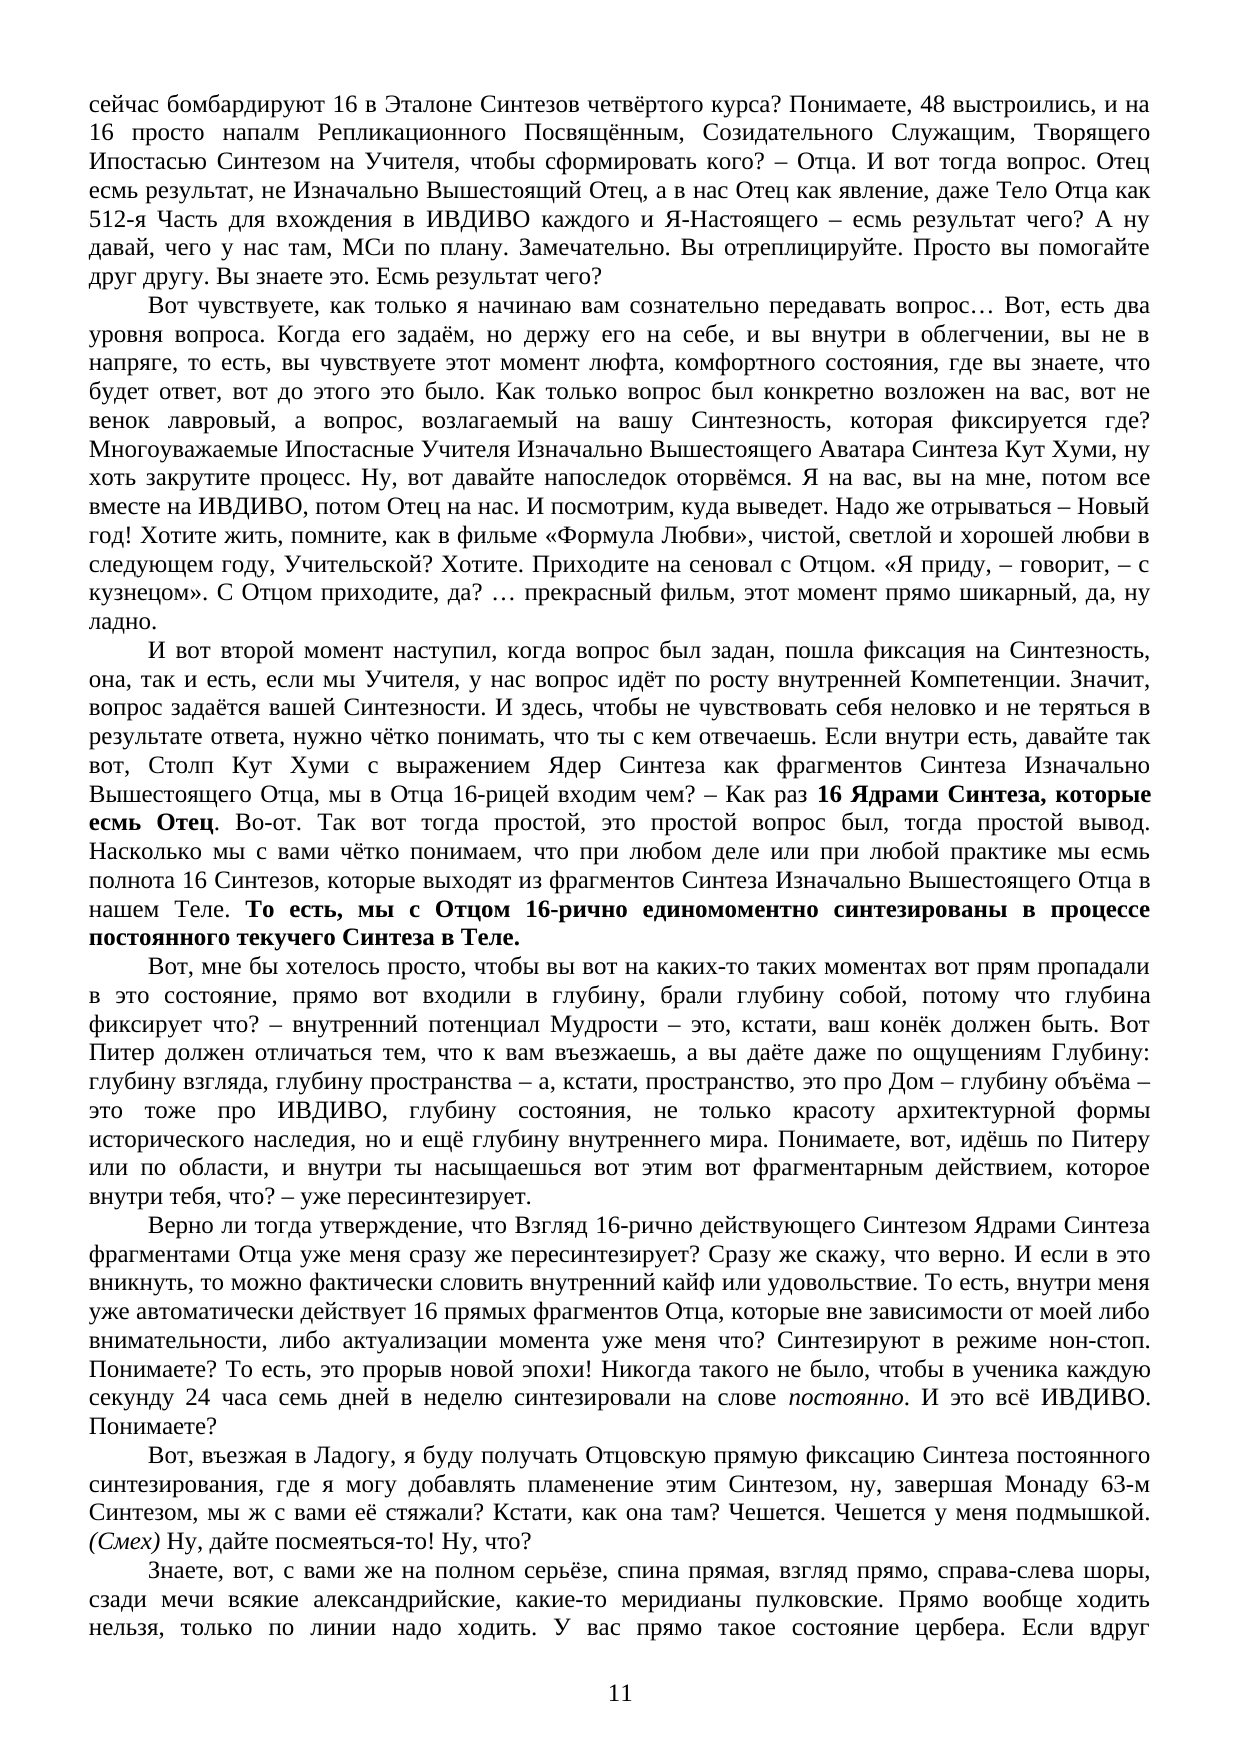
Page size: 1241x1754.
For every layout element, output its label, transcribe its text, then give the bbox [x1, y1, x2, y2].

text Верно ли тогда утверждение, что Взгляд 16-рично действующего Синтезом Ядрами Синтеза фрагментами Отца уже меня сразу же пересинтезирует? Сразу же скажу, что верно. И если в это вникнуть, то можно фактически словить внутренний кайф или удовольствие. То есть, внутри меня уже автоматически действует 16 прямых фрагментов Отца, которые вне зависимости от моей либо внимательности, либо актуализации момента уже меня что? Синтезируют в режиме нон-стоп. Понимаете? То есть, это прорыв новой эпохи! Никогда такого не было, чтобы в ученика каждую секунду 24 часа семь дней в неделю синтезировали на слове постоянно. И это всё ИВДИВО. Понимаете? [89, 1210, 1152, 1440]
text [89, 89, 1152, 290]
text Вот, въезжая в Ладогу, я буду получать Отцовскую прямую фиксацию Синтеза постоянного синтезирования, где я могу добавлять пламенение этим Синтезом, ну, завершая Монаду 63-м Синтезом, мы ж с вами её стяжали? Кстати, как она там? Чешется. Чешется у меня подмышкой. (Смех) Ну, дайте посмеяться-то! Ну, что? [89, 1440, 1152, 1555]
text И вот второй момент наступил, когда вопрос был задан, пошла фиксация на Синтезность, она, так и есть, если мы Учителя, у нас вопрос идёт по росту внутренней Компетенции. Значит, вопрос задаётся вашей Синтезности. И здесь, чтобы не чувствовать себя неловко и не теряться в результате ответа, нужно чётко понимать, что ты с кем отвечаешь. Если внутри есть, давайте так вот, Столп Кут Хуми с выражением Ядер Синтеза как фрагментов Синтеза Изначально Вышестоящего Отца, мы в Отца 16-рицей входим чем? – Как раз 16 Ядрами Синтеза, которые есмь Отец. Во-от. Так вот тогда простой, это простой вопрос был, тогда простой вывод. Насколько мы с вами чётко понимаем, что при любом деле или при любой практике мы есмь полнота 16 Синтезов, которые выходят из фрагментов Синтеза Изначально Вышестоящего Отца в нашем Теле. То есть, мы с Отцом 16-рично единомоментно синтезированы в процессе постоянного текучего Синтеза в Теле. [89, 635, 1152, 951]
text Вот чувствуете, как только я начинаю вам сознательно передавать вопрос… Вот, есть два уровня вопроса. Когда его задаём, но держу его на себе, и вы внутри в облегчении, вы не в напряге, то есть, вы чувствуете этот момент люфта, комфортного состояния, где вы знаете, что будет ответ, вот до этого это было. Как только вопрос был конкретно возложен на вас, вот не венок лавровый, а вопрос, возлагаемый на вашу Синтезность, которая фиксируется где? Многоуважаемые Ипостасные Учителя Изначально Вышестоящего Аватара Синтеза Кут Хуми, ну хоть закрутите процесс. Ну, вот давайте напоследок оторвёмся. Я на вас, вы на мне, потом все вместе на ИВДИВО, потом Отец на нас. И посмотрим, куда выведет. Надо же отрываться – Новый год! Хотите жить, помните, как в фильме «Формула Любви», чистой, светлой и хорошей любви в следующем году, Учительской? Хотите. Приходите на сеновал с Отцом. «Я приду, – говорит, – с кузнецом». С Отцом приходите, да? … прекрасный фильм, этот момент прямо шикарный, да, ну ладно. [89, 290, 1152, 635]
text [89, 1555, 1152, 1641]
text Вот, мне бы хотелось просто, чтобы вы вот на каких-то таких моментах вот прям пропадали в это состояние, прямо вот входили в глубину, брали глубину собой, потому что глубина фиксирует что? – внутренний потенциал Мудрости – это, кстати, ваш конёк должен быть. Вот Питер должен отличаться тем, что к вам въезжаешь, а вы даёте даже по ощущениям Глубину: глубину взгляда, глубину пространства – а, кстати, пространство, это про Дом – глубину объёма – это тоже про ИВДИВО, глубину состояния, не только красоту архитектурной формы исторического наследия, но и ещё глубину внутреннего мира. Понимаете, вот, идёшь по Питеру или по области, и внутри ты насыщаешься вот этим вот фрагментарным действием, которое внутри тебя, что? – уже пересинтезирует. [89, 951, 1152, 1210]
